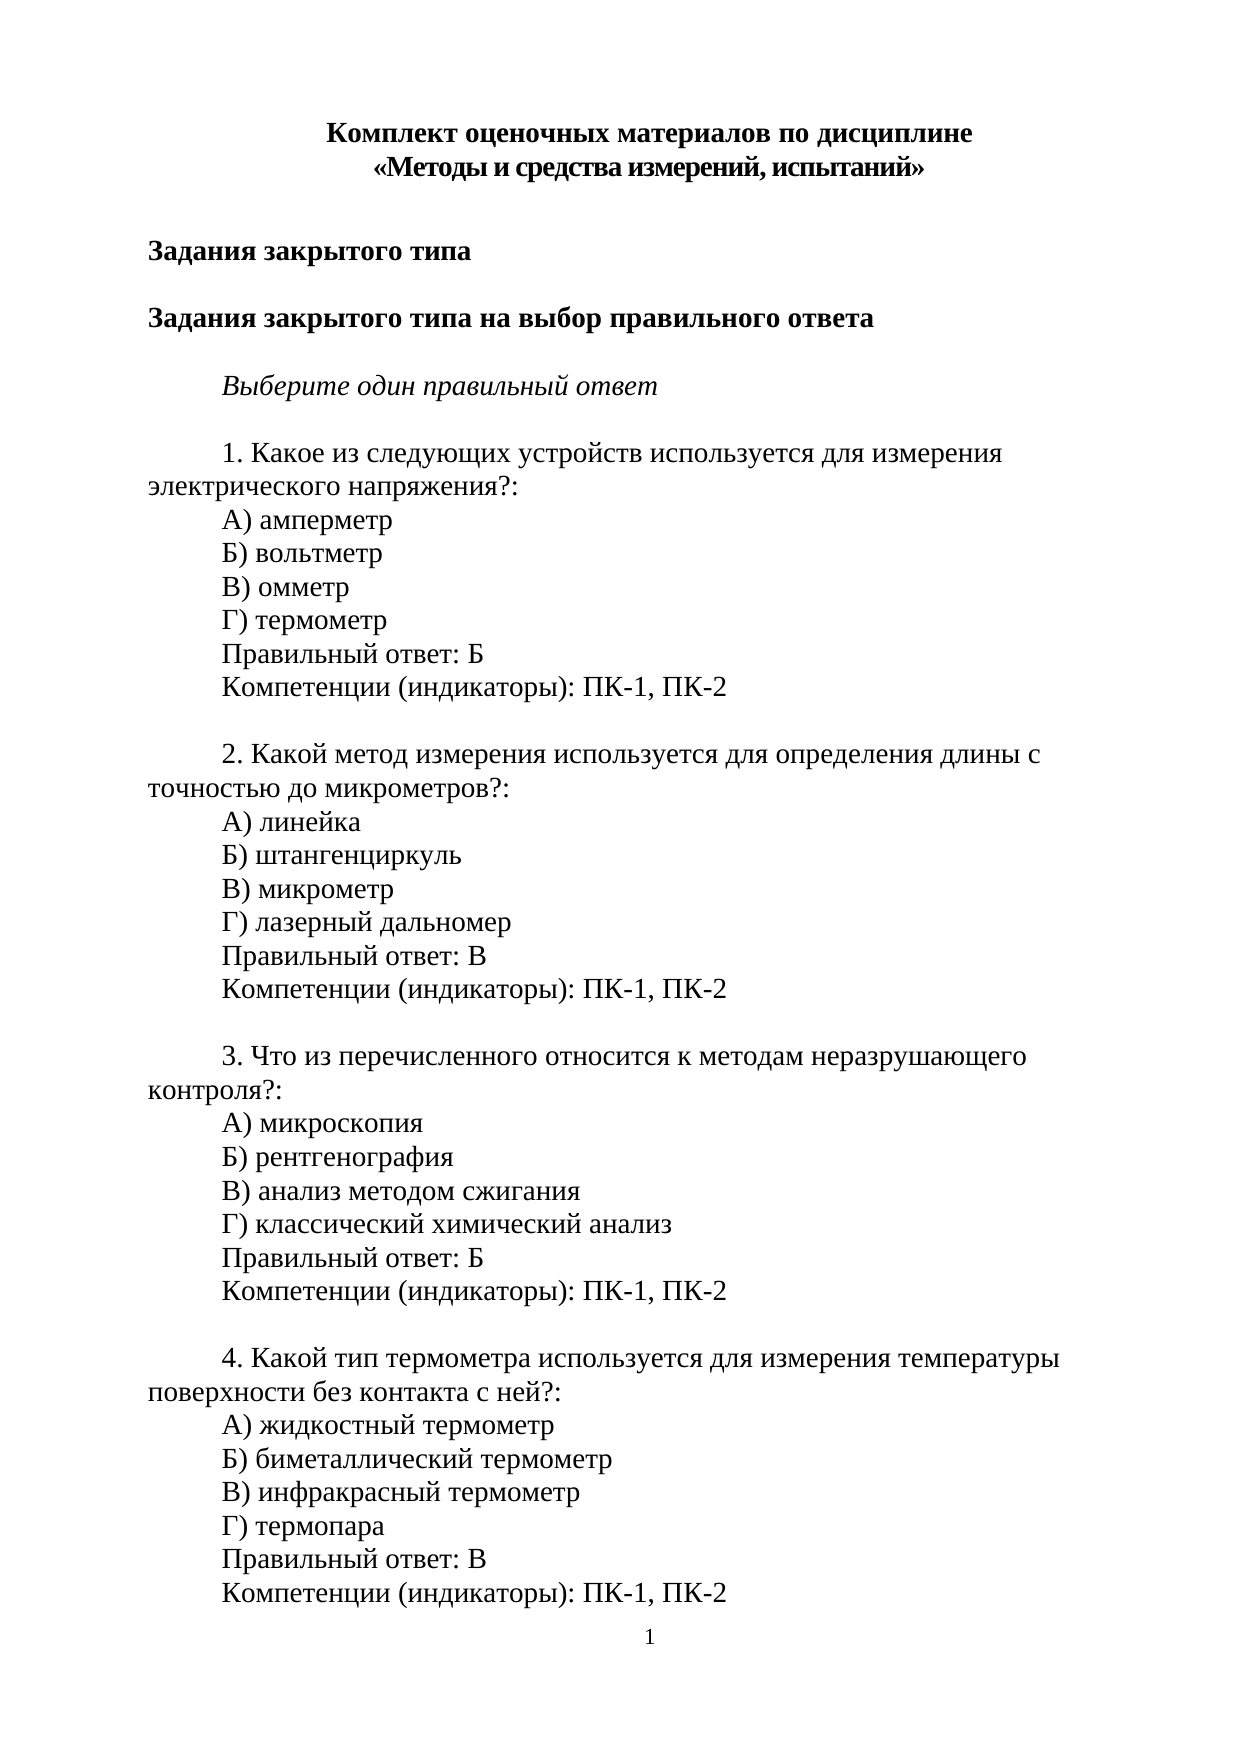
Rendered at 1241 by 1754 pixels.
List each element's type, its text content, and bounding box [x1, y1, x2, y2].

text «Методы и средства измерений, испытаний» [148, 150, 1152, 183]
text Правильный ответ: В [148, 1542, 1152, 1575]
text Правильный ответ: Б [148, 636, 1152, 669]
text Выберите один правильный ответ [148, 368, 1152, 401]
text Задания закрытого типа на выбор правильного ответа [148, 301, 1152, 334]
text 1. Какое из следующих устройств используется для измерения электрического напряжения?: [148, 435, 1152, 502]
text Правильный ответ: Б [148, 1240, 1152, 1273]
text Б) вольтметр [148, 535, 1152, 569]
text Компетенции (индикаторы): ПК-1, ПК-2 [148, 1273, 1152, 1307]
text В) микрометр [148, 871, 1152, 904]
text 4. Какой тип термометра используется для измерения температуры поверхности без контакта с ней?: [148, 1340, 1152, 1407]
text Г) термометр [148, 602, 1152, 636]
text Б) биметаллический термометр [148, 1441, 1152, 1474]
text Компетенции (индикаторы): ПК-1, ПК-2 [148, 971, 1152, 1005]
text А) линейка [148, 804, 1152, 837]
text В) омметр [148, 569, 1152, 602]
text В) инфракрасный термометр [148, 1474, 1152, 1508]
text А) амперметр [148, 502, 1152, 535]
text 2. Какой метод измерения используется для определения длины с точностью до микрометров?: [148, 737, 1152, 804]
text Компетенции (индикаторы): ПК-1, ПК-2 [148, 1575, 1152, 1609]
text 3. Что из перечисленного относится к методам неразрушающего контроля?: [148, 1038, 1152, 1106]
text В) анализ методом сжигания [148, 1173, 1152, 1206]
text А) микроскопия [148, 1106, 1152, 1139]
text Г) классический химический анализ [148, 1206, 1152, 1240]
text А) жидкостный термометр [148, 1407, 1152, 1441]
text Г) термопара [148, 1508, 1152, 1542]
text Компетенции (индикаторы): ПК-1, ПК-2 [148, 669, 1152, 703]
text Г) лазерный дальномер [148, 904, 1152, 938]
text Правильный ответ: В [148, 938, 1152, 971]
text Комплект оценочных материалов по дисциплине [148, 116, 1152, 150]
text Задания закрытого типа [148, 233, 1152, 267]
text Б) штангенциркуль [148, 837, 1152, 871]
text Б) рентгенография [148, 1139, 1152, 1173]
